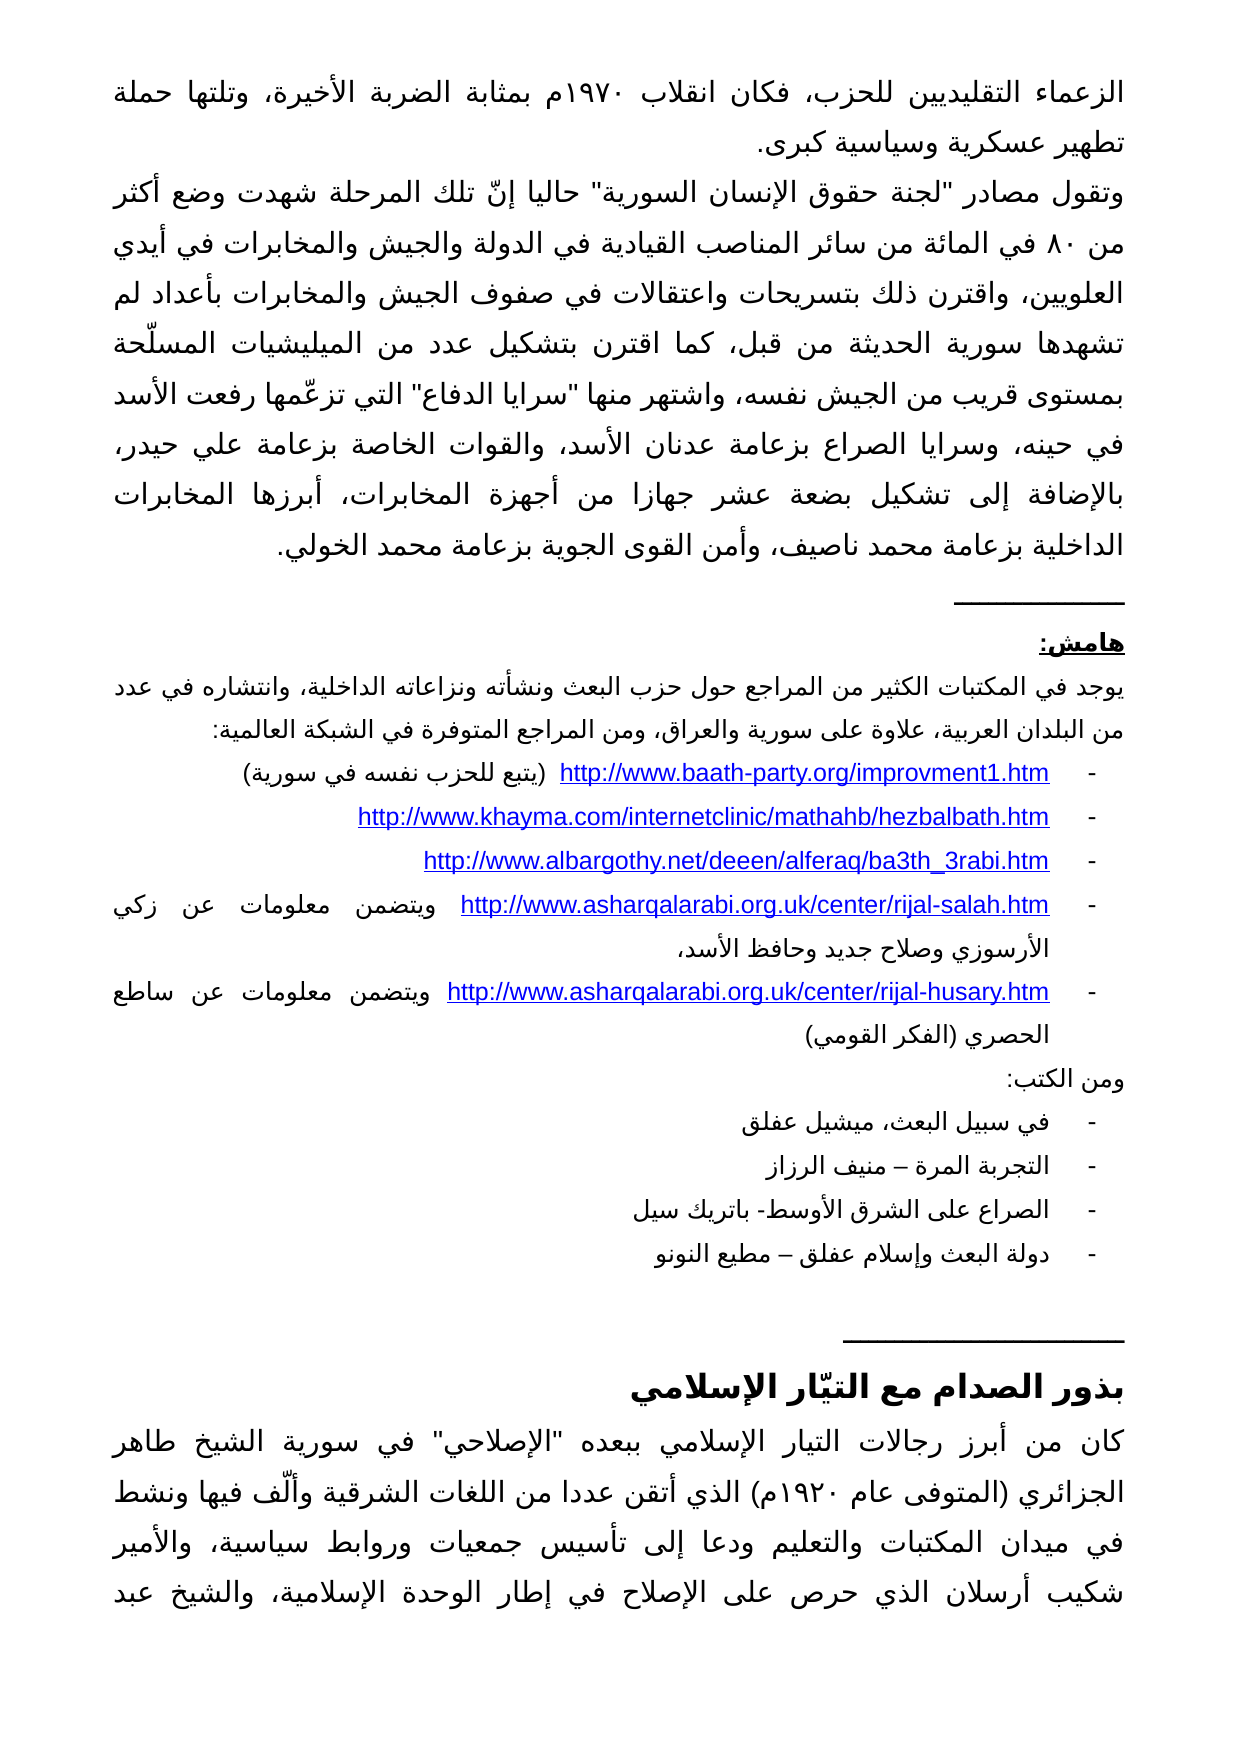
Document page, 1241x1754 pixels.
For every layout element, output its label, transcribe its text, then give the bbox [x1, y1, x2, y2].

text بذور الصدام مع التيّار الإسلامي [112, 1367, 1125, 1405]
text ــــــــــــــــــــ [112, 578, 1125, 612]
list http://www.khayma.com/internetclinic/mathahb/hezbalbath.htm [112, 802, 1087, 831]
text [112, 75, 1125, 159]
text ومن الكتب: [112, 1064, 1125, 1092]
list دولة البعث وإسلام عفلق – مطيع النونو [112, 1239, 1087, 1268]
text وتقول مصادر "لجنة حقوق الإنسان السورية" حاليا إنّ تلك المرحلة شهدت وضع أكثر من ٨٠ في المائة من سائر المناصب القيادية في الدولة والجيش والمخابرات في أيدي العلويين، واقترن ذلك بتسريحات واعتقالات في صفوف الجيش والمخابرات بأعداد لم تشهدها سورية الحديثة من قبل، كما اقترن بتشكيل عدد من الميليشيات المسلّحة بمستوى قريب من الجيش نفسه، واشتهر منها "سرايا الدفاع" التي تزعّمها رفعت الأسد في حينه، وسرايا الصراع بزعامة عدنان الأسد، والقوات الخاصة بزعامة علي حيدر، بالإضافة إلى تشكيل بضعة عشر جهازا من أجهزة المخابرات، أبرزها المخابرات الداخلية بزعامة محمد ناصيف، وأمن القوى الجوية بزعامة محمد الخولي. [112, 176, 1125, 561]
text يوجد في المكتبات الكثير من المراجع حول حزب البعث ونشأته ونزاعاته الداخلية، وانتشاره في عدد من البلدان العربية، علاوة على سورية والعراق، ومن المراجع المتوفرة في الشبكة العالمية: [112, 671, 1125, 743]
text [112, 1424, 1125, 1609]
text ـــــــــــــــــــــــــــــــــ [112, 1317, 1125, 1350]
list الصراع على الشرق الأوسط- باتريك سيل [112, 1195, 1087, 1224]
list http://www.asharqalarabi.org.uk/center/rijal-husary.htm ويتضمن معلومات عن ساطع الحصري (الفكر القومي) [112, 977, 1087, 1049]
list http://www.asharqalarabi.org.uk/center/rijal-salah.htm ويتضمن معلومات عن زكي الأرسوزي وصلاح جديد وحافظ الأسد، [112, 890, 1087, 962]
list في سبيل البعث، ميشيل عفلق [112, 1107, 1087, 1136]
list التجربة المرة – منيف الرزاز [112, 1151, 1087, 1180]
list http://www.albargothy.net/deeen/alferaq/ba3th_3rabi.htm [112, 846, 1087, 875]
text هامش: [112, 628, 1125, 657]
list http://www.baath-party.org/improvment1.htm (يتبع للحزب نفسه في سورية) [112, 758, 1087, 787]
